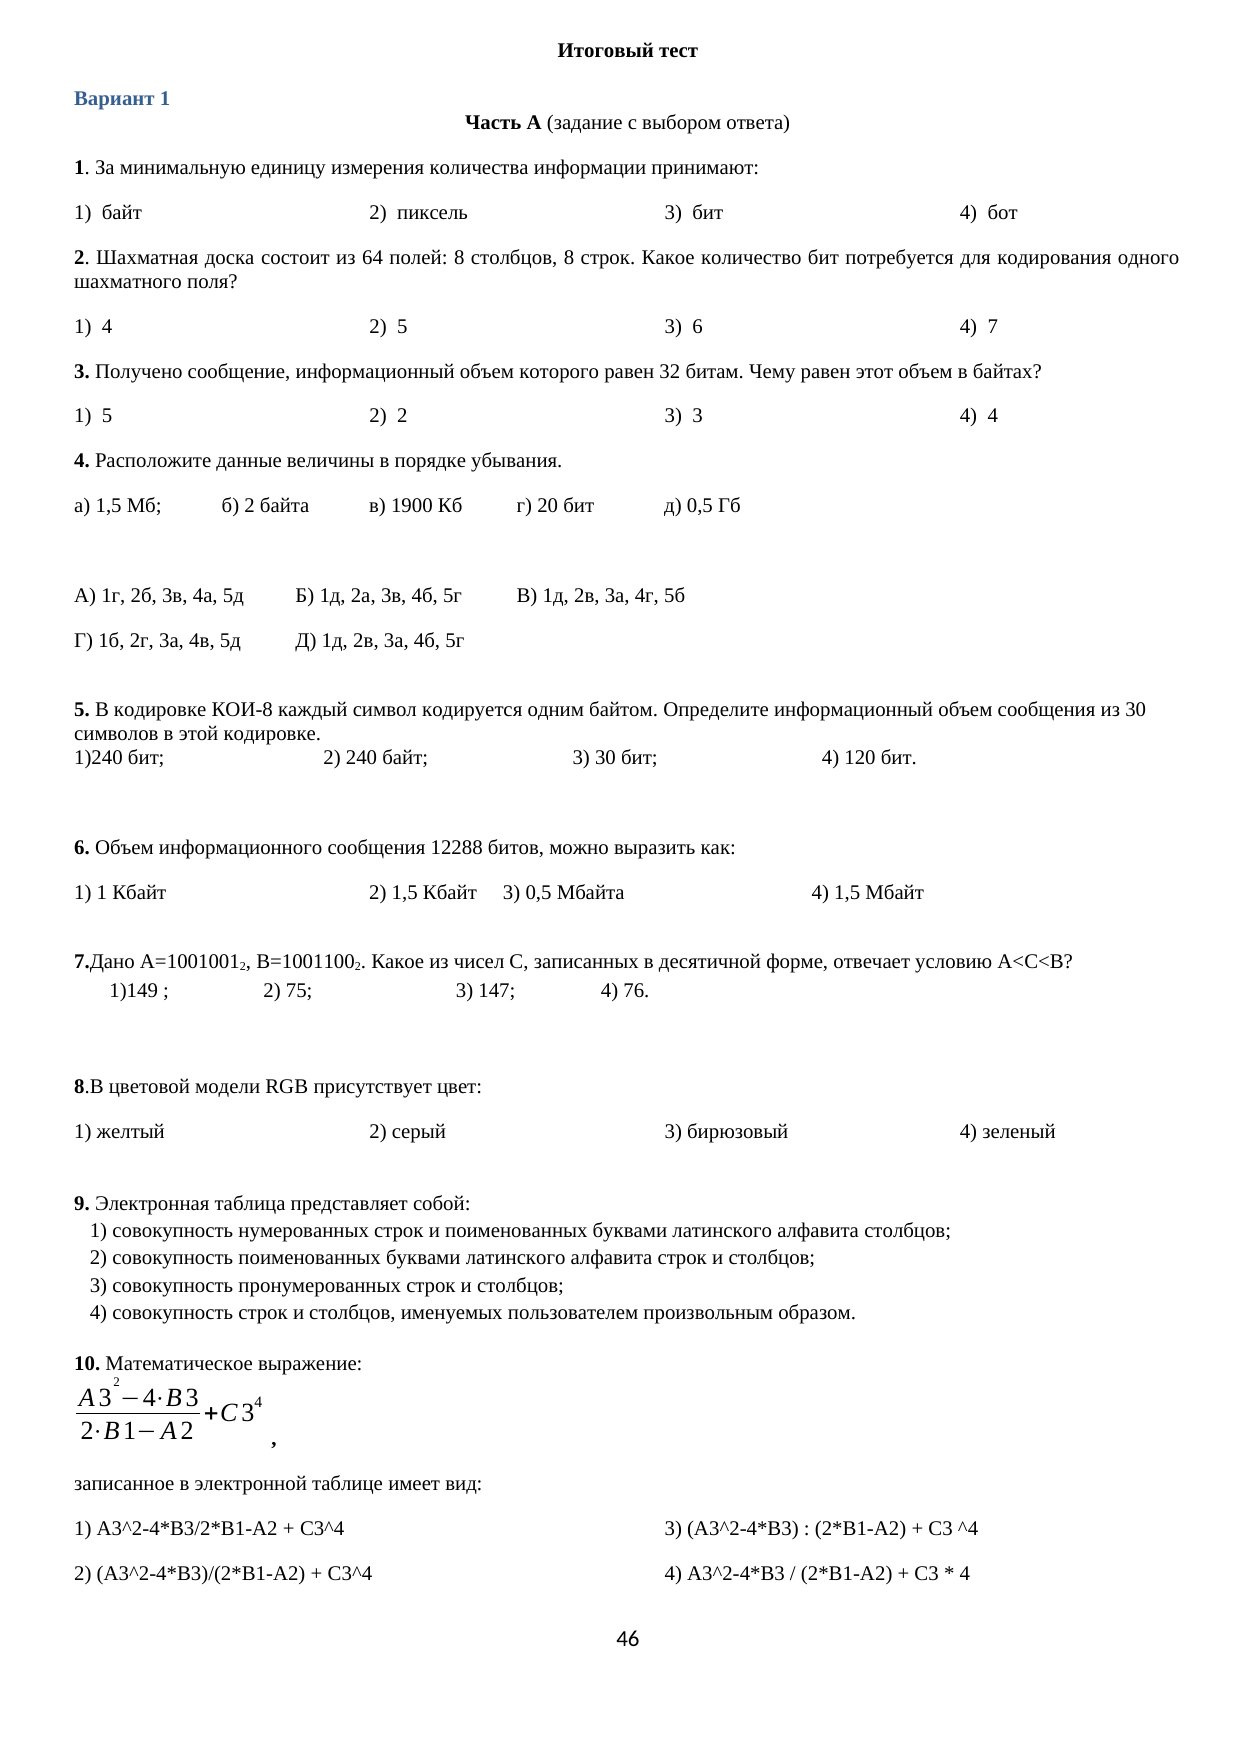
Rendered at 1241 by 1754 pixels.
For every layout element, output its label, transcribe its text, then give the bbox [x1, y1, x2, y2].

text 3) 3 [664, 403, 886, 427]
text 2) (A3^2-4*B3)/(2*B1-A2) + С3^4 [74, 1561, 591, 1584]
text 1) 1 Кбайт 2) 1,5 Кбайт 3) 0,5 Мбайта 4) 1,5 Мбайт [74, 880, 1181, 904]
subtitle Вариант 1 [74, 86, 1181, 110]
text 9. Электронная таблица представляет собой: [74, 1191, 1181, 1215]
list 5. В кодировке КОИ-8 каждый символ кодируется одним байтом. Определите информационный объем сообщения из 30 символов в этой кодировке. [74, 697, 1181, 745]
table_header 1)240 бит; [63, 745, 312, 790]
text 1. За минимальную единицу измерения количества информации принимают: [74, 155, 1181, 179]
text 1) совокупность нумерованных строк и поименованных буквами латинского алфавита столбцов; [74, 1218, 1181, 1242]
text 2) совокупность поименованных буквами латинского алфавита строк и столбцов; [74, 1245, 1181, 1269]
text 4) 4 [959, 403, 1181, 427]
text 2. Шахматная доска состоит из 64 полей: 8 столбцов, 8 строк. Какое количество бит потребуется для кодирования одного шахматного поля? [74, 245, 1181, 293]
text 4) зеленый [959, 1119, 1181, 1143]
text А) 1г, 2б, 3в, 4а, 5д Б) 1д, 2а, 3в, 4б, 5г В) 1д, 2в, 3а, 4г, 5б [74, 583, 1181, 607]
table_header 2) 240 байт; [312, 745, 561, 790]
text 1) A3^2-4*B3/2*B1-A2 + С3^4 [74, 1516, 591, 1540]
text 3) бит [664, 200, 886, 224]
text 10. Математическое выражение: [74, 1351, 1181, 1375]
text 4) совокупность строк и столбцов, именуемых пользователем произвольным образом. [74, 1300, 1181, 1324]
text 6. Объем информационного сообщения 12288 битов, можно выразить как: [74, 835, 1181, 859]
text 4. Расположите данные величины в порядке убывания. [74, 448, 1181, 472]
text а) 1,5 Мб; б) 2 байта в) 1900 Кб г) 20 бит д) 0,5 Гб [74, 493, 1181, 517]
text 1) байт [74, 200, 295, 224]
text 2) пиксель [369, 200, 591, 224]
text 1) 4 [74, 314, 295, 338]
text 3) бирюзовый [664, 1119, 886, 1143]
text Часть А (задание с выбором ответа) [74, 110, 1181, 134]
list 7.Дано А=10010012, В=10011002. Какое из чисел С, записанных в десятичной форме, отвечает условию А<С<В? [74, 949, 1181, 973]
table_header 4) 76. [565, 973, 696, 1029]
table_header 2) 75; [228, 973, 376, 1029]
text 3) совокупность пронумерованных строк и столбцов; [74, 1272, 1181, 1297]
text , [74, 1375, 1181, 1450]
text 2) 5 [369, 314, 591, 338]
table_header 3) 147; [376, 973, 565, 1029]
text 4) A3^2-4*B3 / (2*B1-A2) + C3 * 4 [664, 1561, 1181, 1584]
text 4) бот [959, 200, 1181, 224]
text 2) 2 [369, 403, 591, 427]
table_header 3) 30 бит; [561, 745, 810, 790]
text 4) 7 [959, 314, 1181, 338]
text Г) 1б, 2г, 3а, 4в, 5д Д) 1д, 2в, 3а, 4б, 5г [74, 628, 1181, 652]
text Итоговый тест [74, 37, 1181, 62]
text 2) серый [369, 1119, 591, 1143]
text 3) (A3^2-4*B3) : (2*B1-A2) + C3 ^4 [664, 1516, 1181, 1540]
table_header 1)149 ; [74, 973, 228, 1029]
text 3) 6 [664, 314, 886, 338]
text 1) 5 [74, 403, 295, 427]
text 8.В цветовой модели RGB присутствует цвет: [74, 1074, 1181, 1098]
text записанное в электронной таблице имеет вид: [74, 1471, 1181, 1495]
table_header 4) 120 бит. [810, 745, 1059, 790]
text 1) желтый [74, 1119, 295, 1143]
text 3. Получено сообщение, информационный объем которого равен 32 битам. Чему равен этот объем в байтах? [74, 358, 1181, 383]
